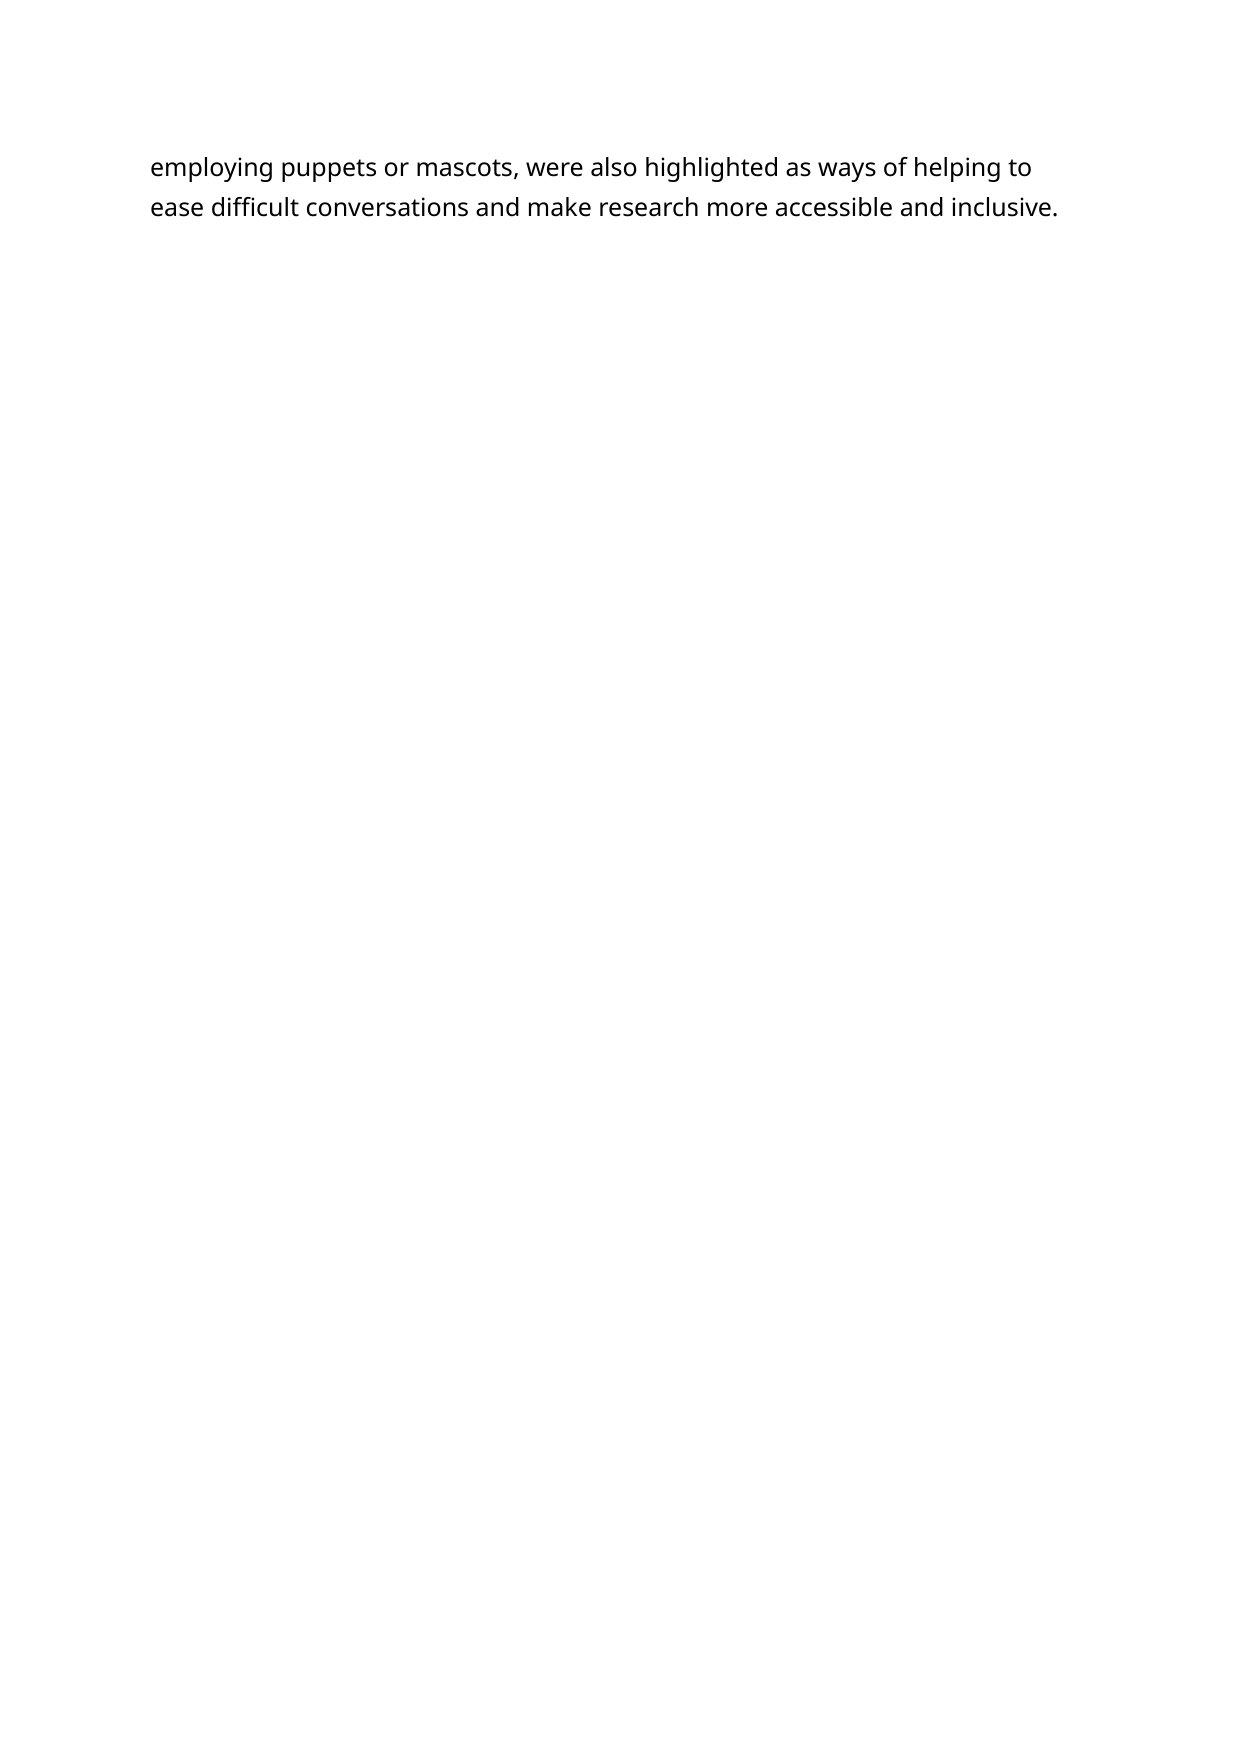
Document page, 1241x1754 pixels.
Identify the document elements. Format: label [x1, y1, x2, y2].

text [150, 150, 1090, 223]
